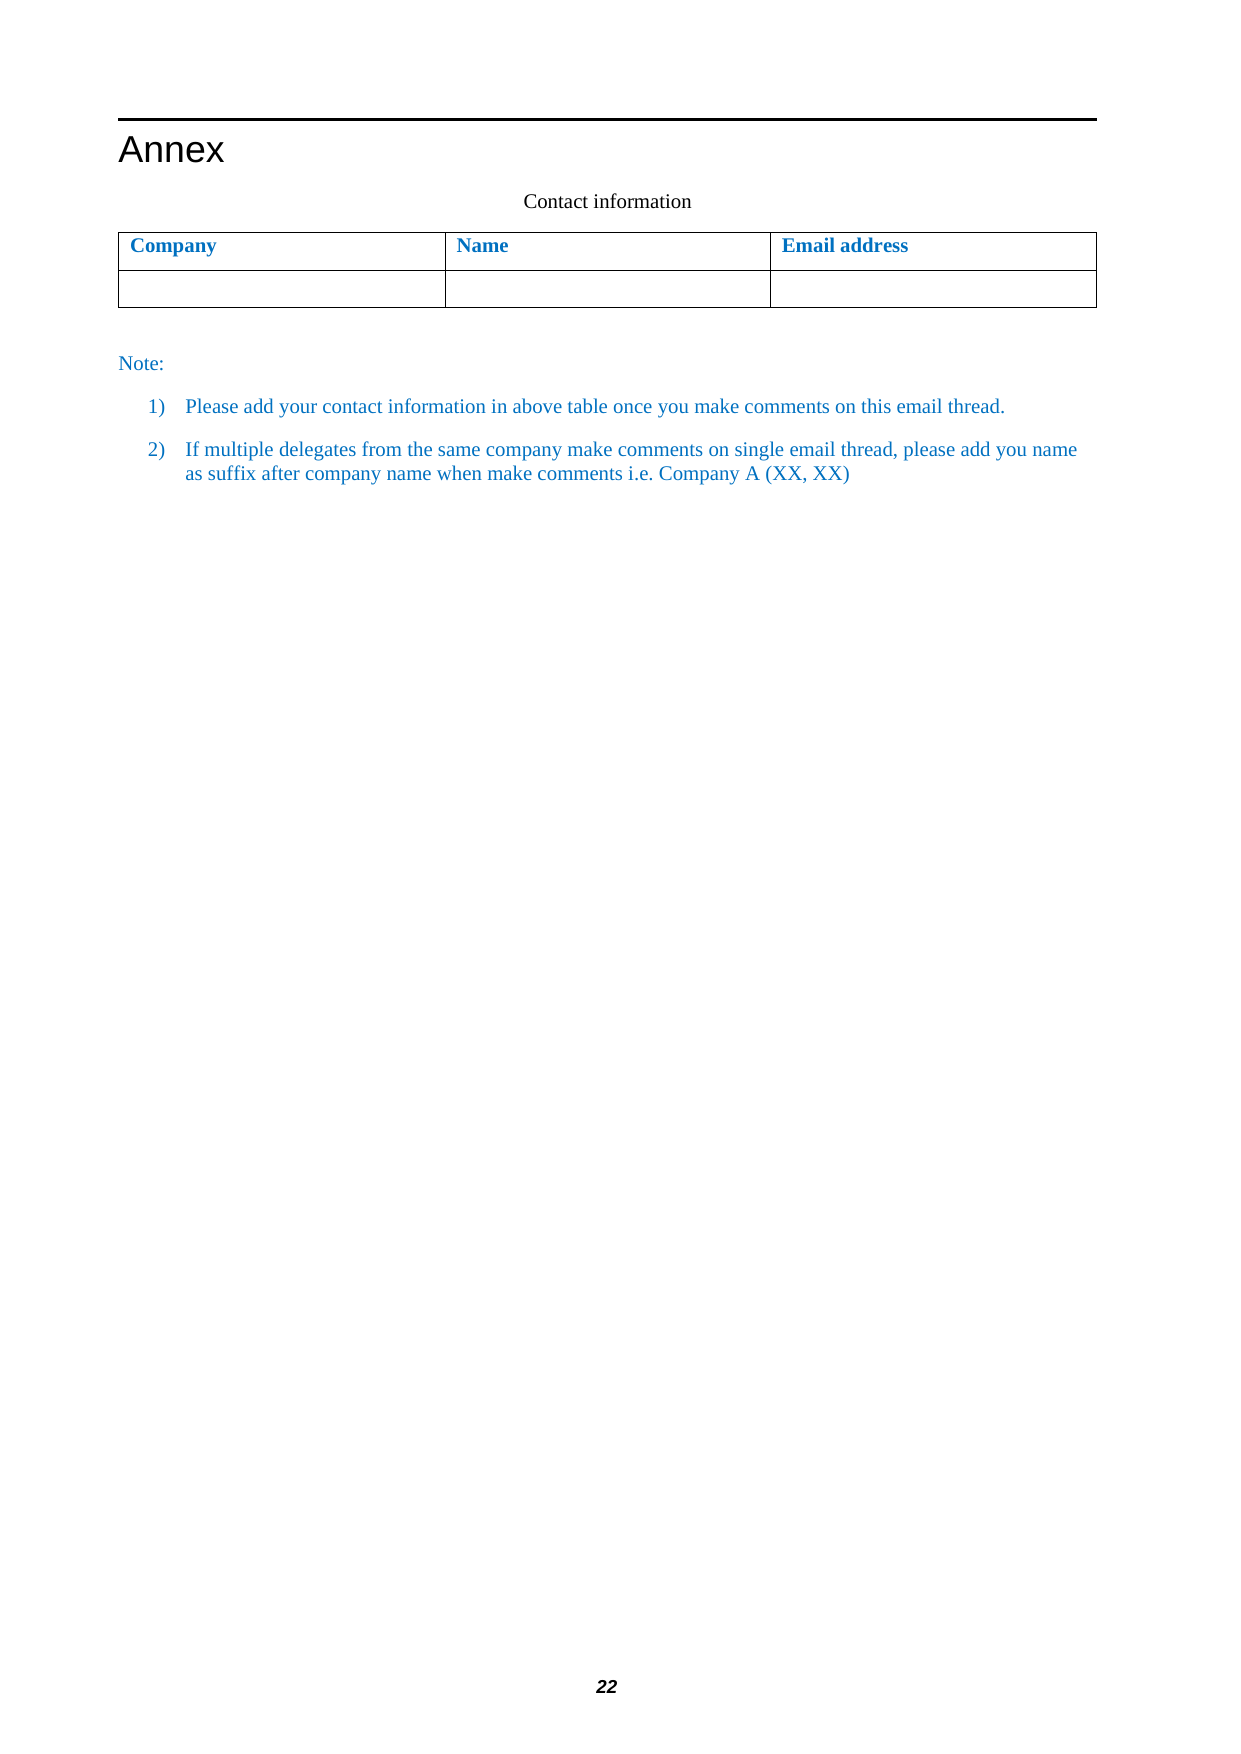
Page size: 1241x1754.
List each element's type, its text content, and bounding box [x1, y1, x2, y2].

table_cell [771, 271, 1096, 307]
list Please add your contact information in above table once you make comments on this email thread. [148, 394, 1097, 418]
table_cell [119, 271, 445, 307]
table_header Name [446, 233, 770, 270]
text Note: [118, 351, 1097, 375]
table_header Company [119, 233, 445, 270]
text Contact information [118, 189, 1097, 213]
list If multiple delegates from the same company make comments on single email thread, please add you name as suffix after company name when make comments i.e. Company A (XX, XX) [148, 437, 1097, 485]
table_header Email address [771, 233, 1096, 270]
subtitle Annex [118, 121, 1097, 171]
table_cell [446, 271, 770, 307]
